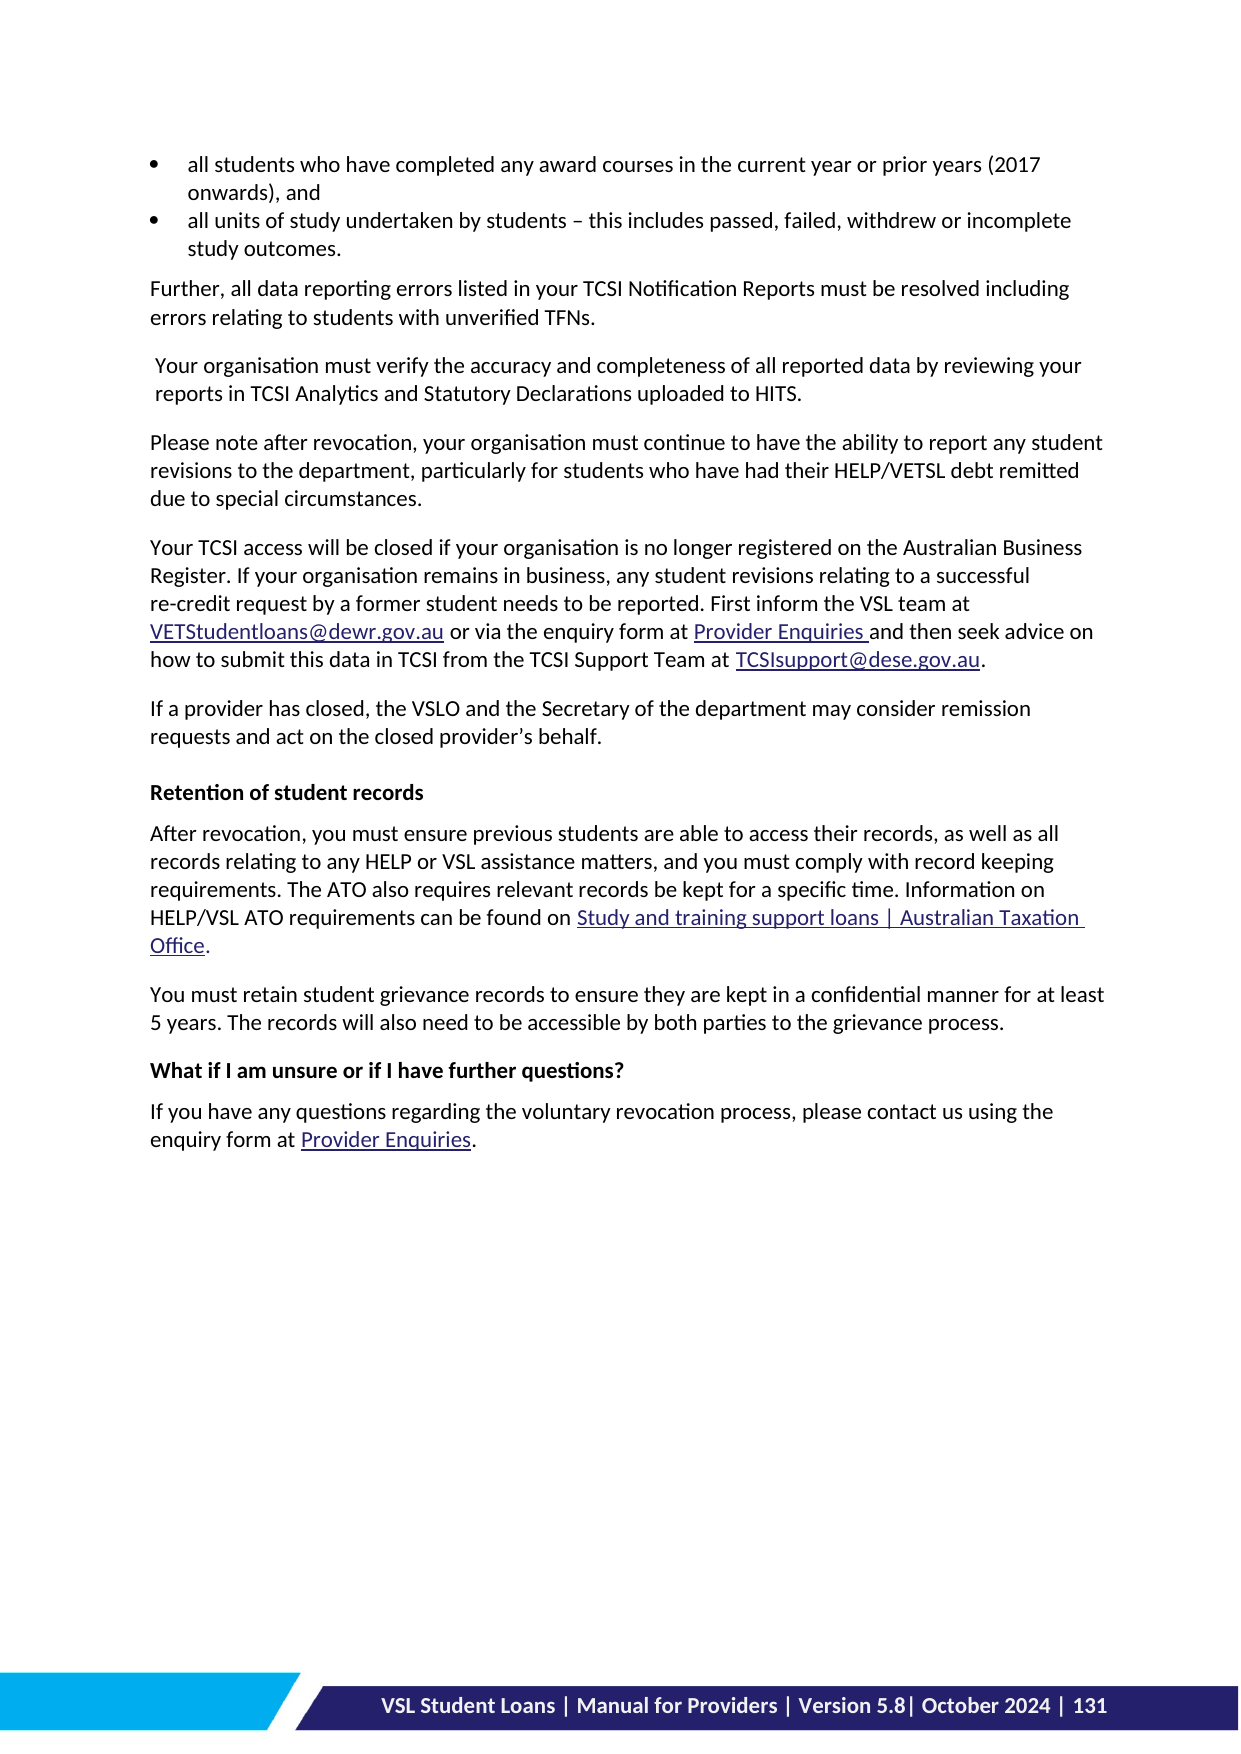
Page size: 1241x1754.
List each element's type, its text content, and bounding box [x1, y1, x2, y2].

text You must retain student grievance records to ensure they are kept in a confidential manner for at least 5 years. The records will also need to be accessible by both parties to the grievance process. [150, 980, 1107, 1036]
list all units of study undertaken by students – this includes passed, failed, withdrew or incomplete study outcomes. [150, 206, 1107, 262]
subtitle What if I am unsure or if I have further questions? [150, 1057, 1107, 1084]
text If a provider has closed, the VSLO and the Secretary of the department may consider remission requests and act on the closed provider’s behalf. Retention of student records [150, 694, 1107, 806]
text Please note after revocation, your organisation must continue to have the ability to report any student revisions to the department, particularly for students who have had their HELP/VETSL debt remitted due to special circumstances. [150, 428, 1107, 512]
text If you have any questions regarding the voluntary revocation process, please contact us using the enquiry form at Provider Enquiries. [150, 1097, 1107, 1153]
text Your TCSI access will be closed if your organisation is no longer registered on the Australian Business Register. If your organisation remains in business, any student revisions relating to a successful re-credit request by a former student needs to be reported. First inform the VSL team at VETStudentloans@dewr.gov.au or via the enquiry form at Provider Enquiries and then seek advice on how to submit this data in TCSI from the TCSI Support Team at TCSIsupport@dese.gov.au. [150, 533, 1107, 673]
text After revocation, you must ensure previous students are able to access their records, as well as all records relating to any HELP or VSL assistance matters, and you must comply with record keeping requirements. The ATO also requires relevant records be kept for a specific time. Information on HELP/VSL ATO requirements can be found on Study and training support loans | Australian Taxation Office. [150, 819, 1107, 959]
text Your organisation must verify the accuracy and completeness of all reported data by reviewing your reports in TCSI Analytics and Statutory Declarations uploaded to HITS. [155, 351, 1107, 407]
list all students who have completed any award courses in the current year or prior years (2017 onwards), and [150, 150, 1107, 206]
picture [0, 1672, 1239, 1754]
text Further, all data reporting errors listed in your TCSI Notification Reports must be resolved including errors relating to students with unverified TFNs. [150, 274, 1107, 331]
